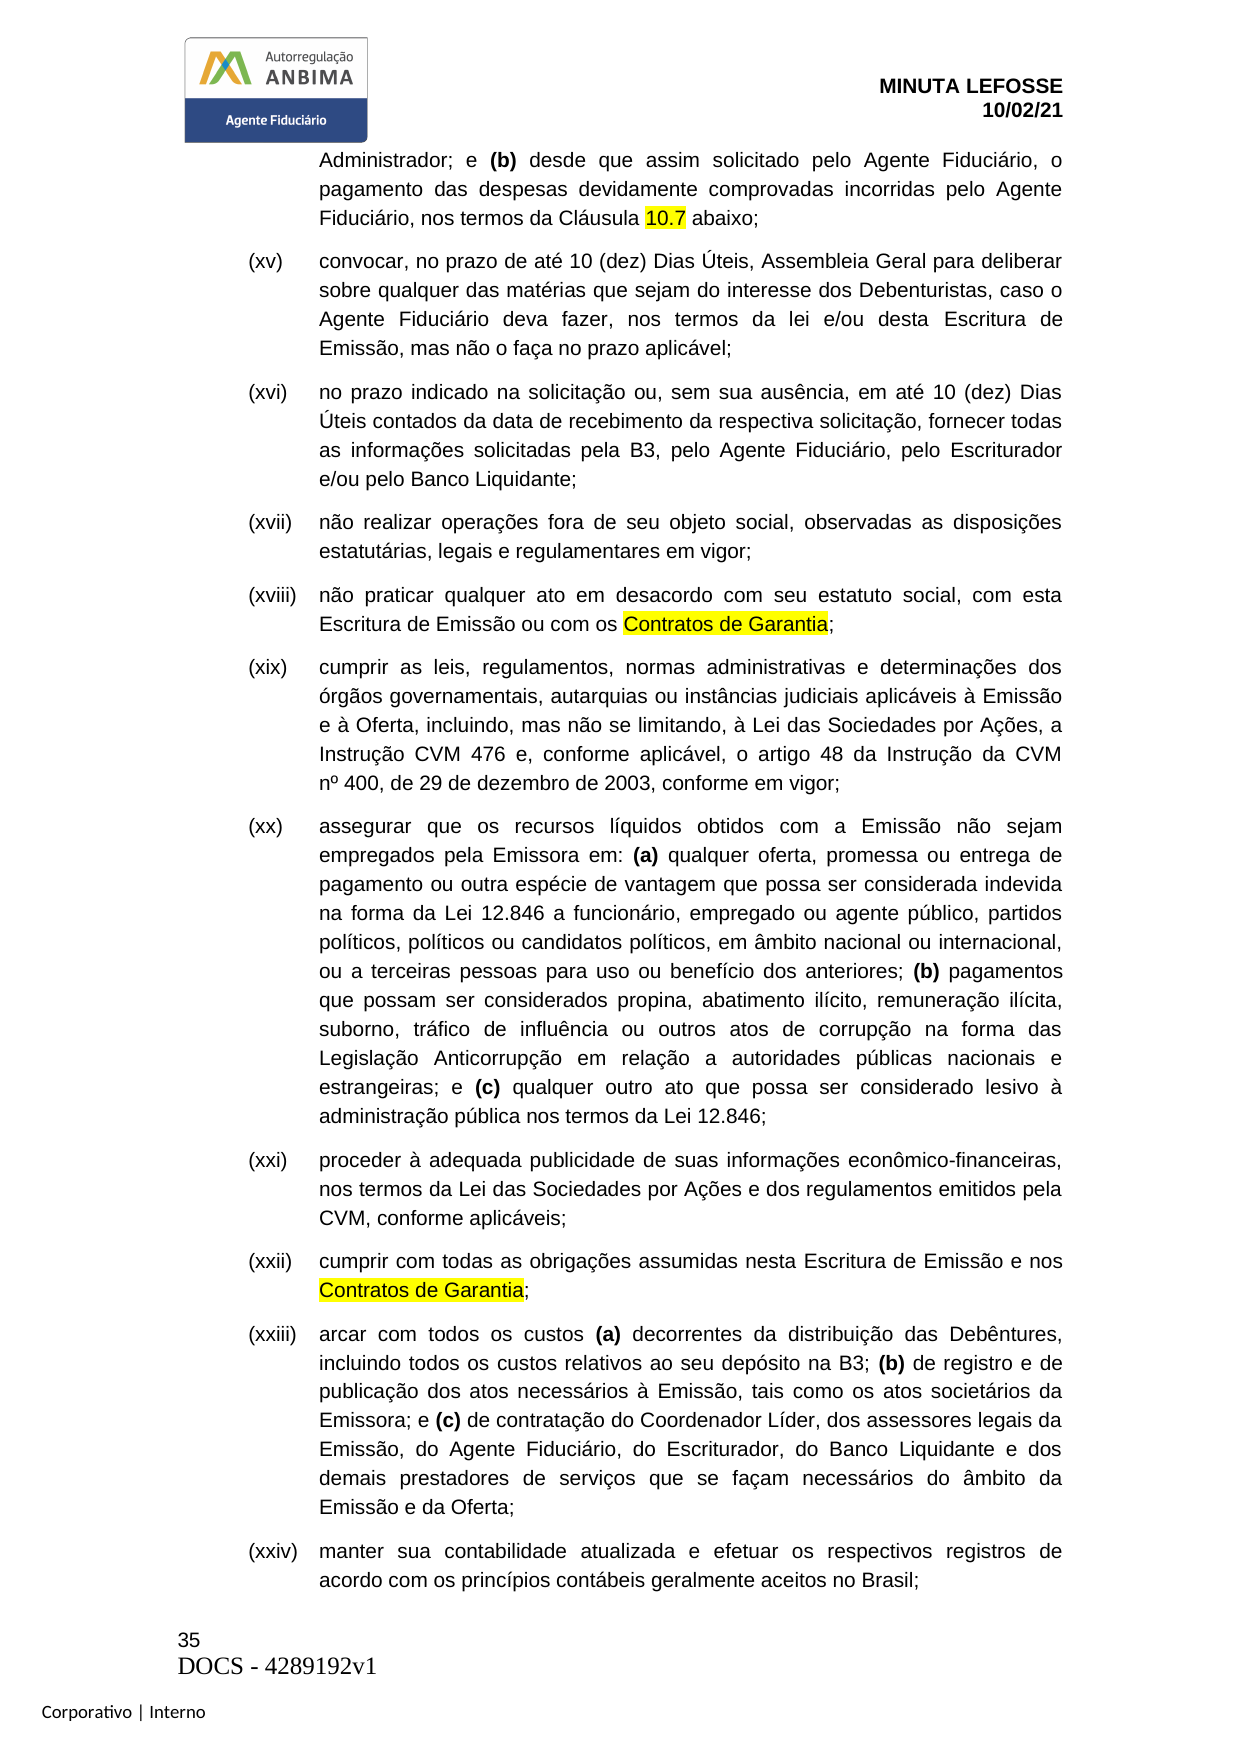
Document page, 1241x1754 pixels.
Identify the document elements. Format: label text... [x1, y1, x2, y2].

text arcar com todos os custos (a) decorrentes da distribuição das Debêntures, incluindo todos os custos relativos ao seu depósito na B3; (b) de registro e de publicação dos atos necessários à Emissão, tais como os atos societários da Emissora; e (c) de contratação do Coordenador Líder, dos assessores legais da Emissão, do Agente Fiduciário, do Escriturador, do Banco Liquidante e dos demais prestadores de serviços que se façam necessários do âmbito da Emissão e da Oferta; [248, 1321, 1063, 1519]
text proceder à adequada publicidade de suas informações econômico-financeiras, nos termos da Lei das Sociedades por Ações e dos regulamentos emitidos pela CVM, conforme aplicáveis; [248, 1147, 1063, 1229]
text não praticar qualquer ato em desacordo com seu estatuto social, com esta Escritura de Emissão ou com os Contratos de Garantia; [248, 582, 1063, 635]
text convocar, no prazo de até 10 (dez) Dias Úteis, Assembleia Geral para deliberar sobre qualquer das matérias que sejam do interesse dos Debenturistas, caso o Agente Fiduciário deva fazer, nos termos da lei e/ou desta Escritura de Emissão, mas não o faça no prazo aplicável; [248, 249, 1063, 360]
text cumprir as leis, regulamentos, normas administrativas e determinações dos órgãos governamentais, autarquias ou instâncias judiciais aplicáveis à Emissão e à Oferta, incluindo, mas não se limitando, à Lei das Sociedades por Ações, a Instrução CVM 476 e, conforme aplicável, o artigo 48 da Instrução da CVM nº 400, de 29 de dezembro de 2003, conforme em vigor; [248, 655, 1063, 795]
text no prazo indicado na solicitação ou, sem sua ausência, em até 10 (dez) Dias Úteis contados da data de recebimento da respectiva solicitação, fornecer todas as informações solicitadas pela B3, pelo Agente Fiduciário, pelo Escriturador e/ou pelo Banco Liquidante; [248, 379, 1063, 490]
text cumprir com todas as obrigações assumidas nesta Escritura de Emissão e nos Contratos de Garantia; [248, 1249, 1063, 1302]
text assegurar que os recursos líquidos obtidos com a Emissão não sejam empregados pela Emissora em: (a) qualquer oferta, promessa ou entrega de pagamento ou outra espécie de vantagem que possa ser considerada indevida na forma da Lei 12.846 a funcionário, empregado ou agente público, partidos políticos, políticos ou candidatos políticos, em âmbito nacional ou internacional, ou a terceiras pessoas para uso ou benefício dos anteriores; (b) pagamentos que possam ser considerados propina, abatimento ilícito, remuneração ilícita, suborno, tráfico de influência ou outros atos de corrupção na forma das Legislação Anticorrupção em relação a autoridades públicas nacionais e estrangeiras; e (c) qualquer outro ato que possa ser considerado lesivo à administração pública nos termos da Lei 12.846; [248, 814, 1063, 1128]
text manter sua contabilidade atualizada e efetuar os respectivos registros de acordo com os princípios contábeis geralmente aceitos no Brasil; [248, 1539, 1063, 1592]
text não realizar operações fora de seu objeto social, observadas as disposições estatutárias, legais e regulamentares em vigor; [248, 510, 1063, 563]
picture [184, 37, 368, 143]
